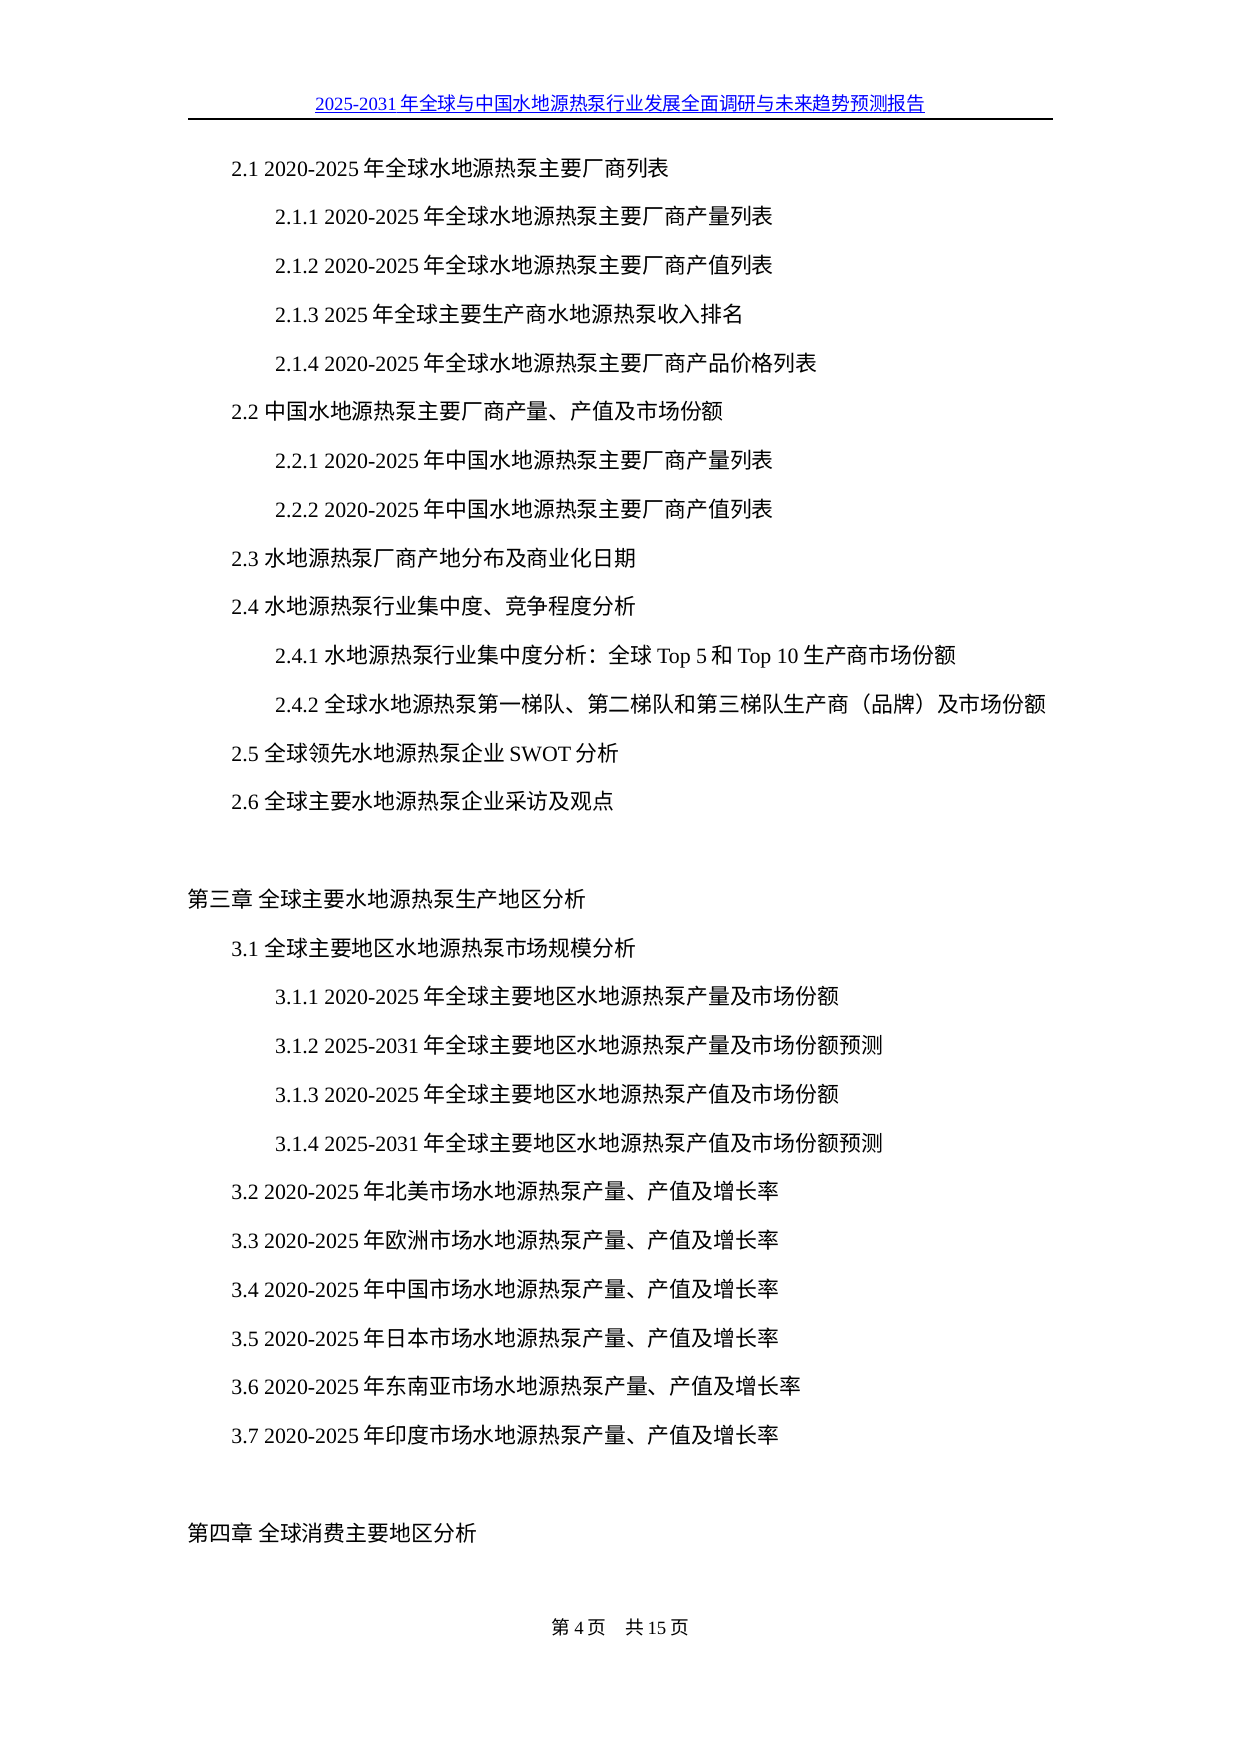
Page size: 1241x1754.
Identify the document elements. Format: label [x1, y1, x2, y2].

text [187, 150, 1053, 1548]
